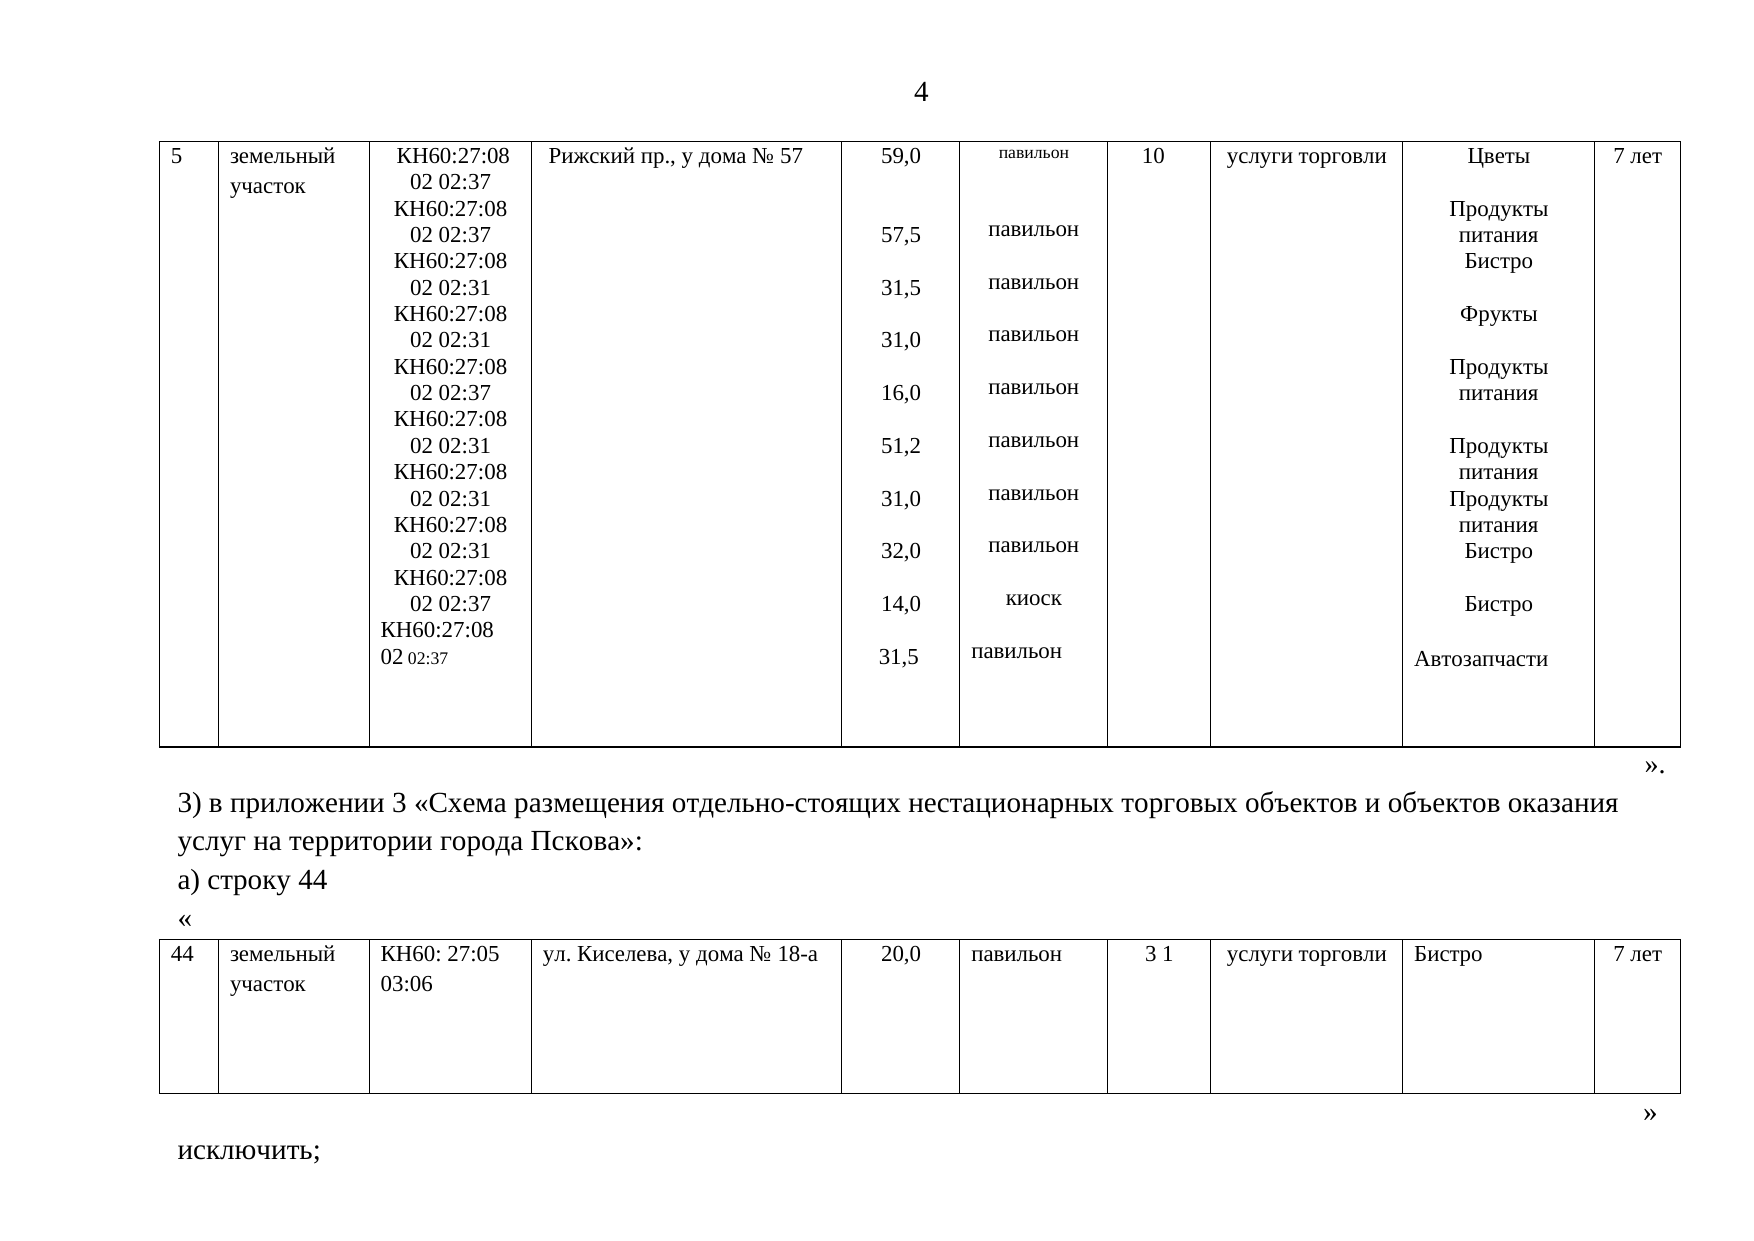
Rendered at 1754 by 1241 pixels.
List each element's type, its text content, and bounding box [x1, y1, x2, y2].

table_header ул. Киселева, у дома № 18-а [532, 940, 841, 1093]
table_header 44 [160, 940, 218, 1093]
text » [177, 1094, 1665, 1127]
table_header 10 [1108, 142, 1210, 746]
table_header 7 лет [1595, 142, 1680, 746]
table_header павильон павильон павильон павильон павильон павильон павильон павильон киоск павильон [960, 142, 1107, 746]
table_header Цветы Продукты питания Бистро Фрукты Продукты питания Продукты питания Продукты питания Бистро Бистро Автозапчасти [1403, 142, 1594, 746]
table_header земельный участок [219, 142, 369, 746]
table_header Рижский пр., у дома № 57 [532, 142, 841, 746]
table_header 7 лет [1595, 940, 1680, 1093]
text исключить; [177, 1132, 1665, 1166]
table_header 20,0 [842, 940, 959, 1093]
text 3) в приложении 3 «Схема размещения отдельно-стоящих нестационарных торговых объектов и объектов оказания услуг на территории города Пскова»: [177, 785, 1665, 857]
table_header услуги торговли [1211, 940, 1402, 1093]
table_header КН60: 27:05 03:06 [370, 940, 531, 1093]
table_header 3 1 [1108, 940, 1210, 1093]
table_header Бистро [1403, 940, 1594, 1093]
table_header павильон [960, 940, 1107, 1093]
table_header 5 [160, 142, 218, 746]
table_header услуги торговли [1211, 142, 1402, 746]
table_header 59,0 57,5 31,5 31,0 16,0 51,2 31,0 32,0 14,0 31,5 [842, 142, 959, 746]
text ». [177, 748, 1665, 780]
table_header земельный участок [219, 940, 369, 1093]
table_header КН60:27:08 02 02:37 КН60:27:08 02 02:37 КН60:27:08 02 02:31 КН60:27:08 02 02:31 КН60:27:08 02 02:37 КН60:27:08 02 02:31 КН60:27:08 02 02:31 КН60:27:08 02 02:31 КН60:27:08 02 02:37 КН60:27:08 02 02:37 [370, 142, 531, 746]
text « [177, 900, 1665, 934]
text а) строку 44 [177, 862, 1665, 895]
